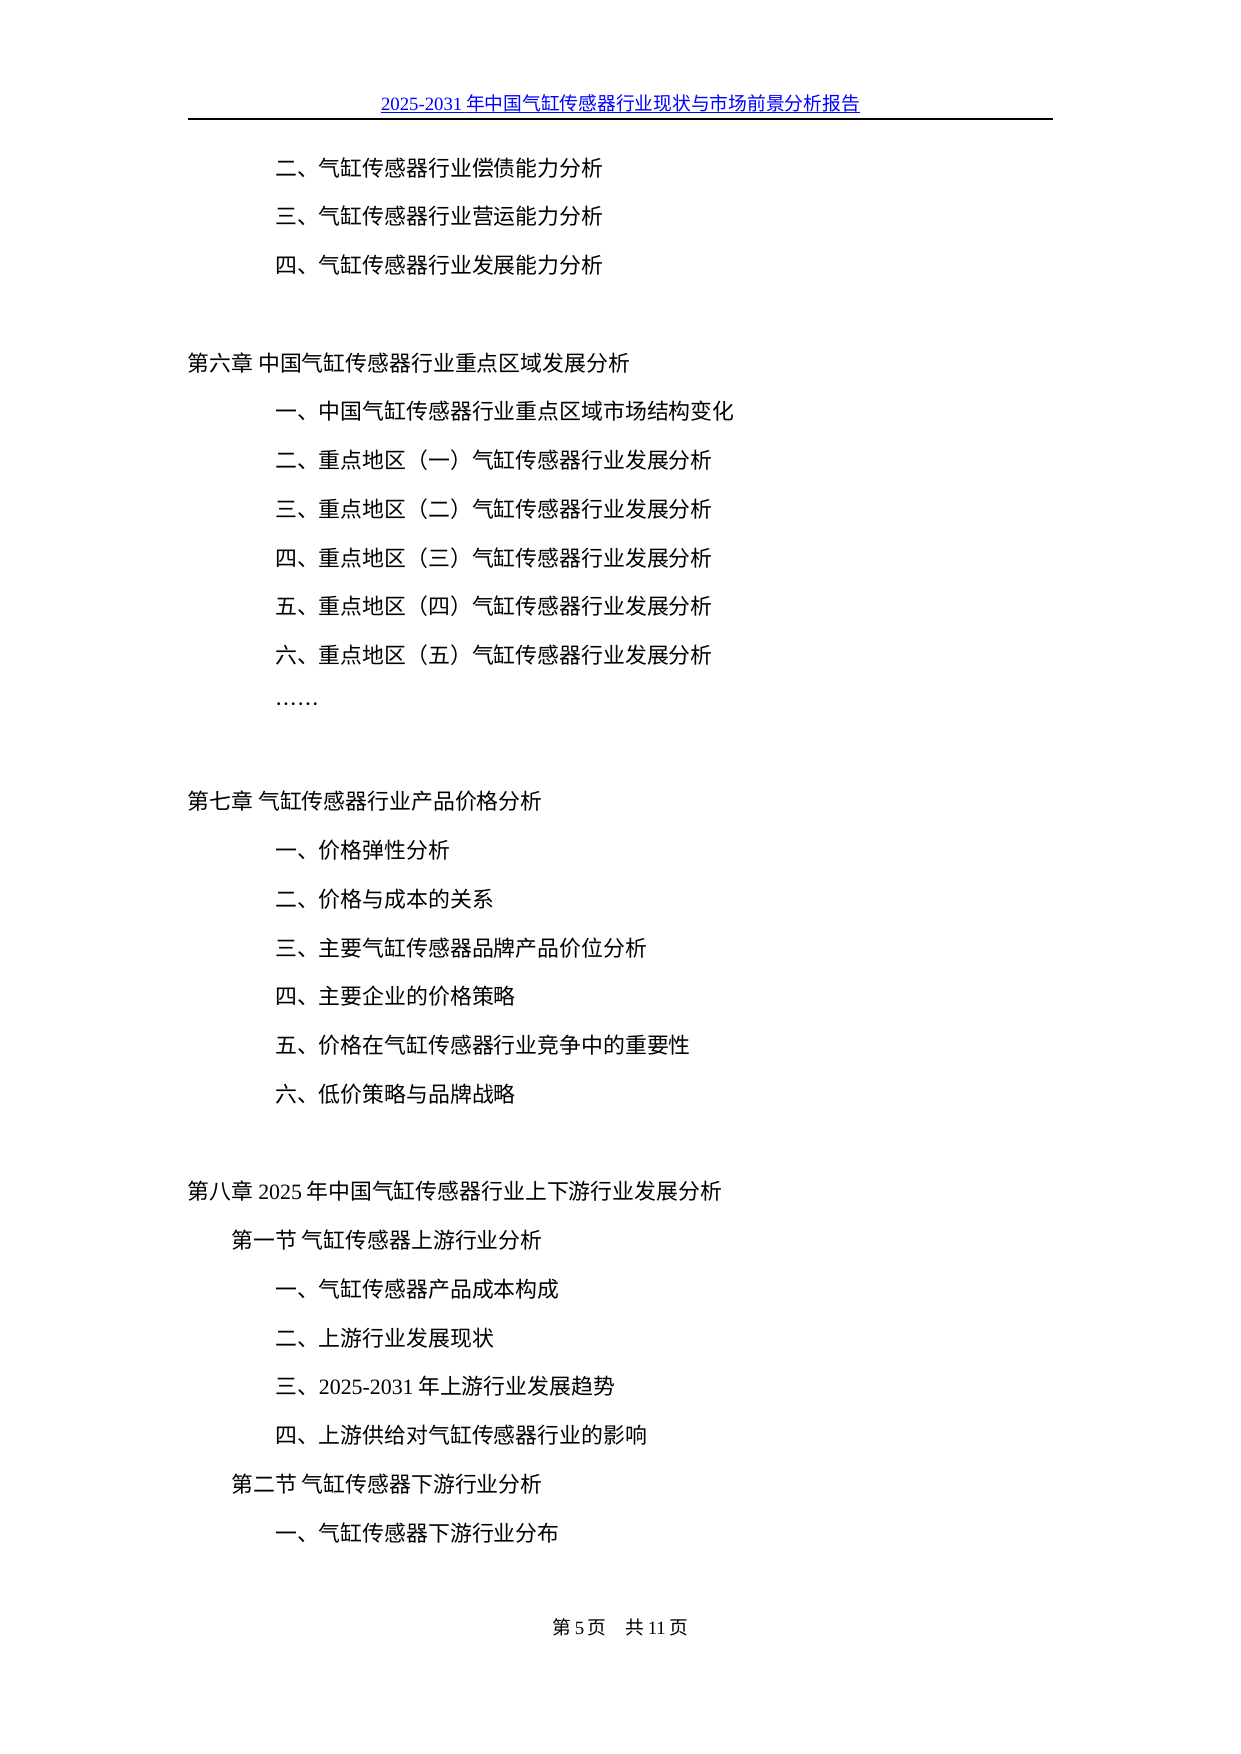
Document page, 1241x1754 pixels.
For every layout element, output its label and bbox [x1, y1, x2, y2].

text [187, 150, 1053, 1548]
